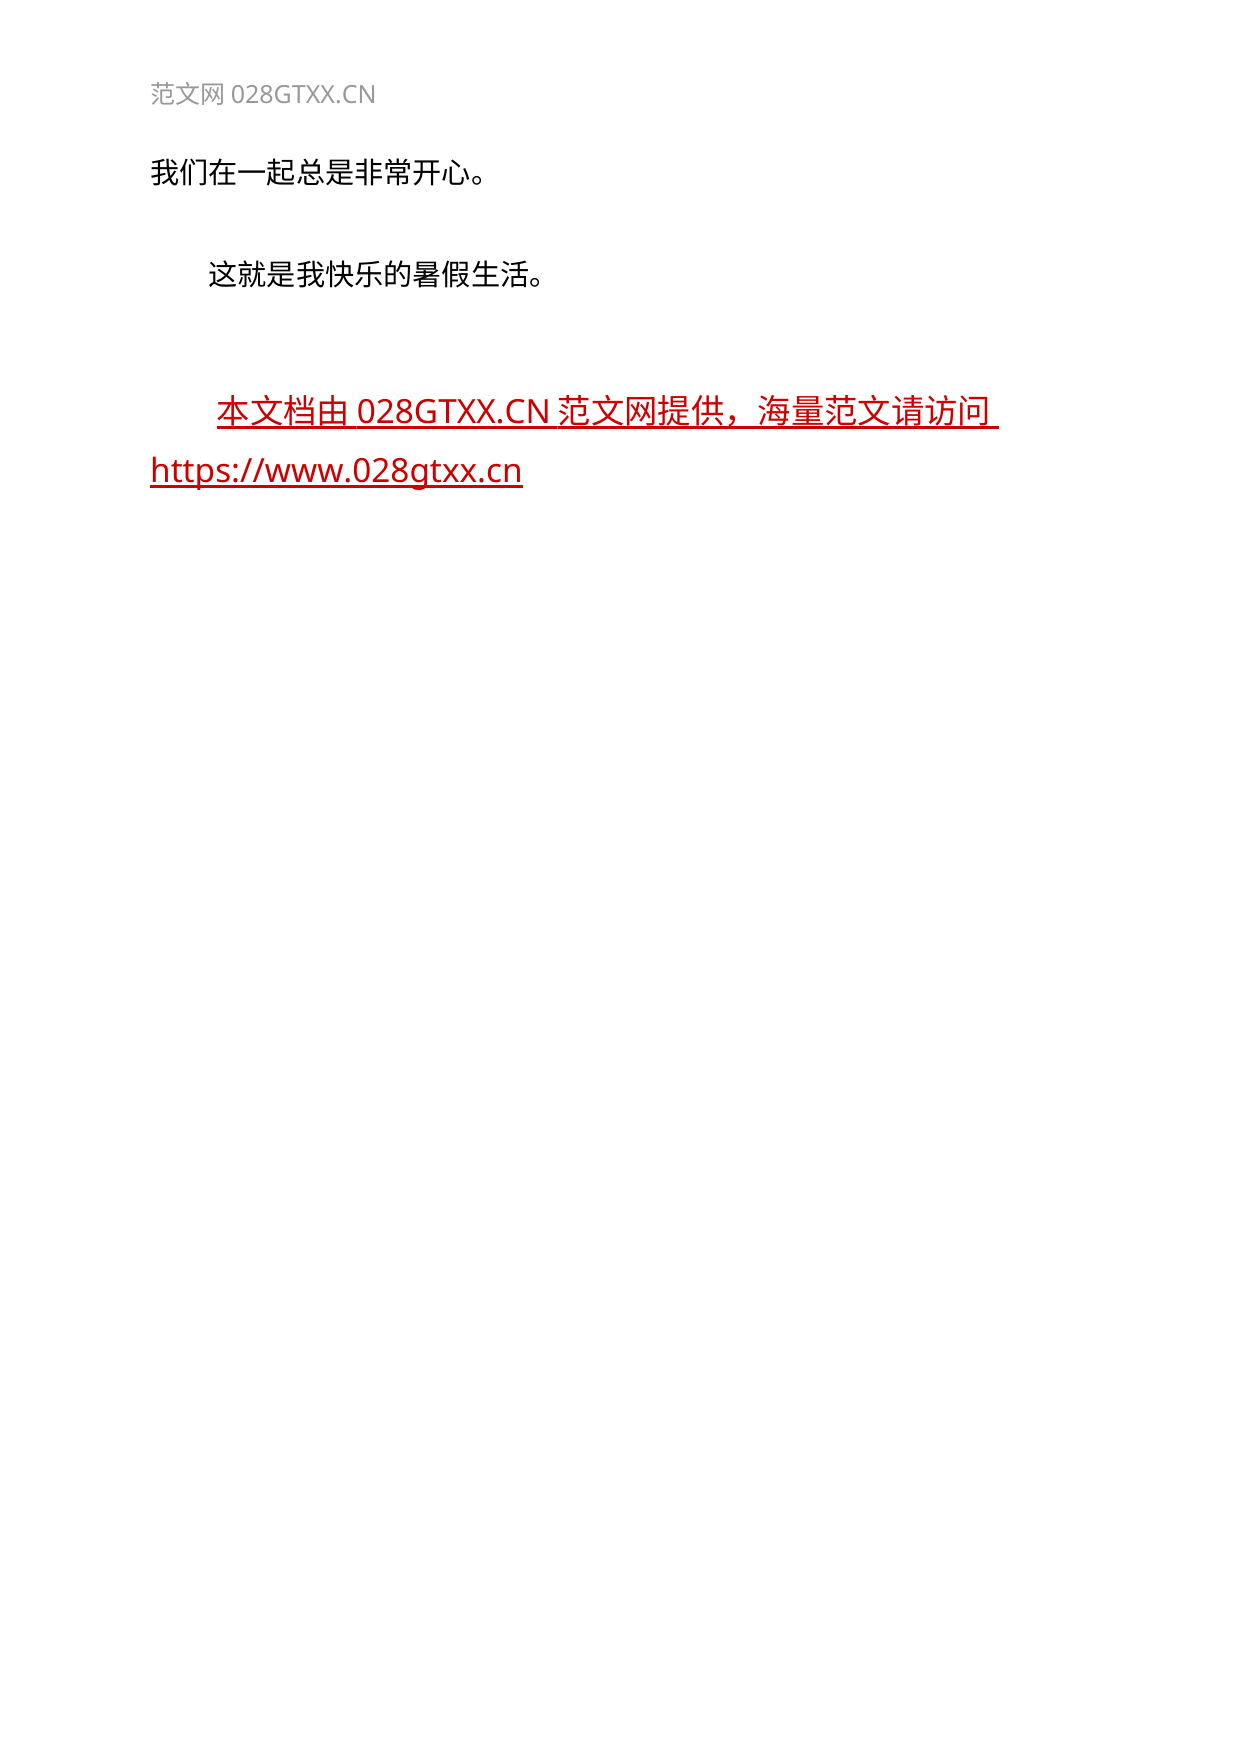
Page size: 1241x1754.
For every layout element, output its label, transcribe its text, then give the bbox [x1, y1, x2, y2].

text 这就是我快乐的暑假生活。 [150, 252, 1090, 294]
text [150, 150, 1090, 192]
text 本文档由028GTXX.CN范文网提供，海量范文请访问 https://www.028gtxx.cn [150, 385, 1090, 492]
